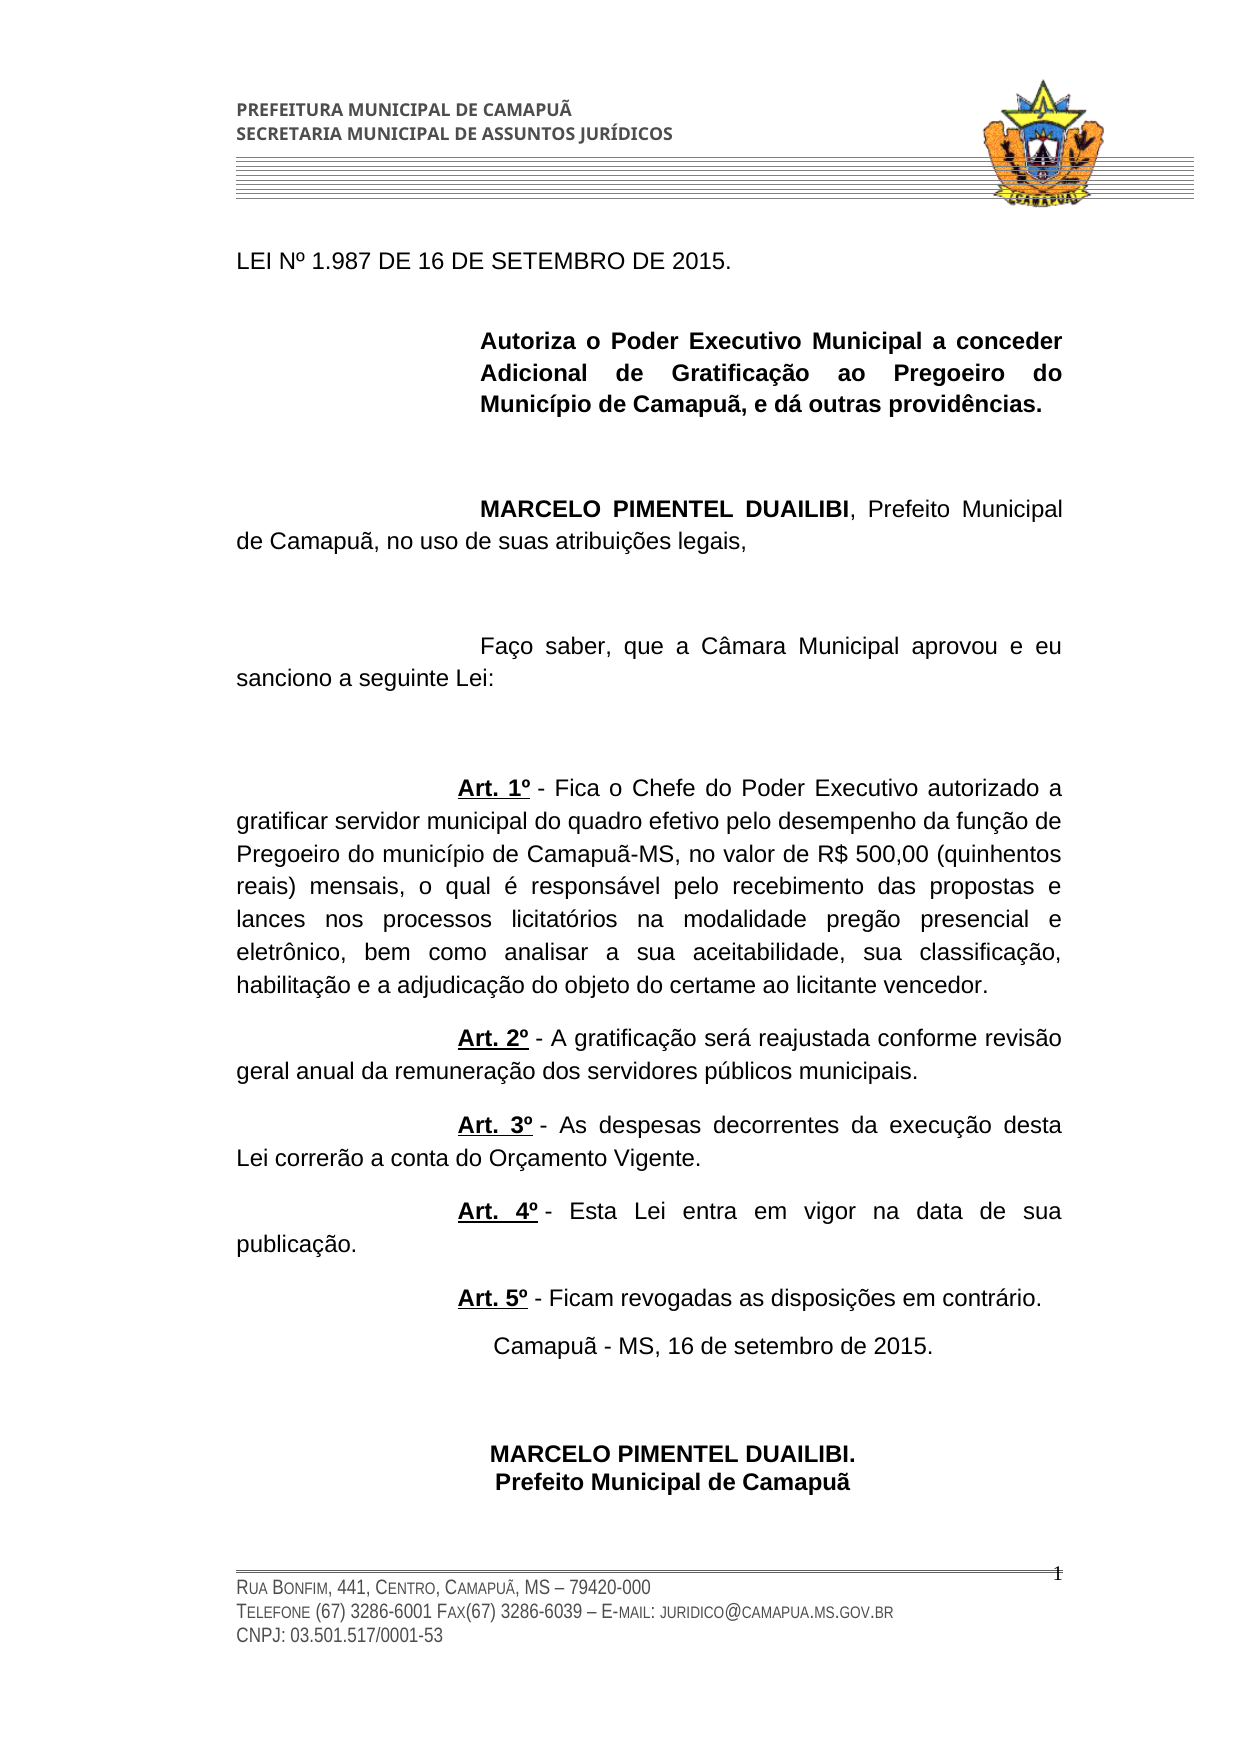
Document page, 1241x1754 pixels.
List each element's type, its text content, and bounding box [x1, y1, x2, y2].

picture [975, 185, 1107, 189]
subtitle LEI Nº 1.987 DE 16 DE SETEMBRO DE 2015. [236, 247, 1063, 274]
picture [975, 162, 1107, 166]
text Art. 1º - Fica o Chefe do Poder Executivo autorizado a gratificar servidor municipal do quadro efetivo pelo desempenho da função de Pregoeiro do município de Camapuã-MS, no valor de R$ 500,00 (quinhentos reais) mensais, o qual é responsável pelo recebimento das propostas e lances nos processos licitatórios na modalidade pregão presencial e eletrônico, bem como analisar a sua aceitabilidade, sua classificação, habilitação e a adjudicação do objeto do certame ao licitante vencedor. [236, 769, 1063, 998]
text Camapuã - MS, 16 de setembro de 2015. [236, 1332, 1063, 1360]
subtitle MARCELO PIMENTEL DUAILIBI. [236, 1440, 1063, 1467]
text MARCELO PIMENTEL DUAILIBI, Prefeito Municipal de Camapuã, no uso de suas atribuições legais, [236, 495, 1063, 554]
text Art. 5º - Ficam revogadas as disposições em contrário. [236, 1278, 1063, 1311]
text Faço saber, que a Câmara Municipal aprovou e eu sanciono a seguinte Lei: [236, 632, 1063, 691]
text Art. 4º - Esta Lei entra em vigor na data de sua publicação. [236, 1192, 1063, 1258]
picture [975, 171, 1107, 175]
picture [975, 62, 1107, 157]
picture [975, 199, 1107, 211]
text Autoriza o Poder Executivo Municipal a conceder Adicional de Gratificação ao Pregoeiro do Município de Camapuã, e dá outras providências. [480, 327, 1063, 418]
text Art. 3º - As despesas decorrentes da execução desta Lei correrão a conta do Orçamento Vigente. [236, 1106, 1063, 1171]
text Prefeito Municipal de Camapuã [236, 1467, 1063, 1495]
text Art. 2º - A gratificação será reajustada conforme revisão geral anual da remuneração dos servidores públicos municipais. [236, 1019, 1063, 1085]
picture [975, 176, 1107, 180]
picture [975, 194, 1107, 198]
